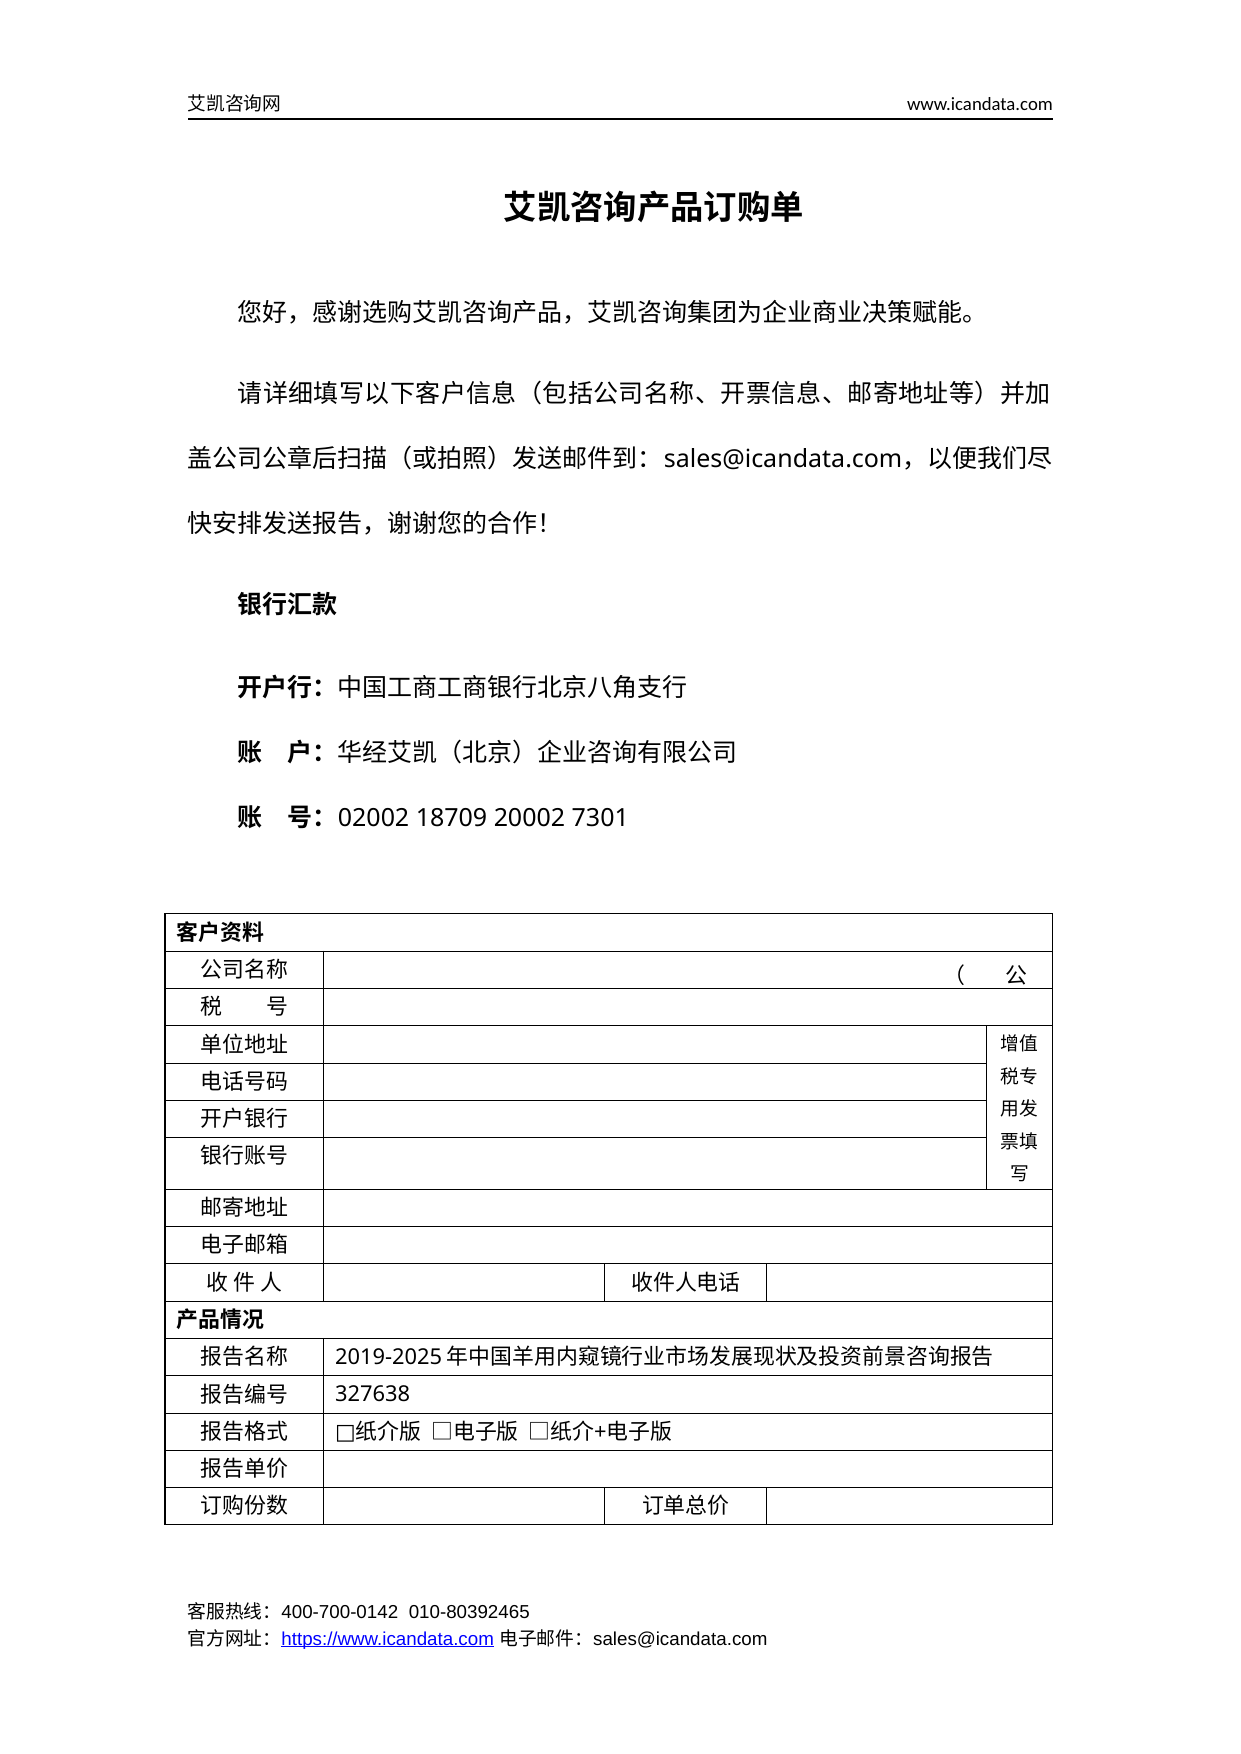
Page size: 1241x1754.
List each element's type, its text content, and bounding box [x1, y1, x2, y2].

text 账 号：02002 18709 20002 7301 [187, 783, 1053, 848]
table_cell 产品情况 [166, 1302, 1052, 1338]
table_cell [324, 1064, 986, 1100]
table_header 客户资料 [166, 914, 1052, 951]
table_cell 单位地址 [166, 1026, 323, 1062]
text 开户行：中国工商工商银行北京八角支行 [187, 653, 1053, 718]
table_cell [324, 1190, 1052, 1226]
table_cell 增值税专用发票填写 [987, 1026, 1052, 1189]
table_cell 报告编号 [166, 1376, 323, 1412]
table_cell [767, 1264, 1052, 1301]
table_cell 公司名称 [166, 952, 323, 988]
table_cell 收 件 人 [166, 1264, 323, 1301]
table_cell 327638 [324, 1376, 1052, 1412]
table_cell 2019-2025年中国羊用内窥镜行业市场发展现状及投资前景咨询报告 [324, 1339, 1052, 1375]
table_cell 电话号码 [166, 1064, 323, 1100]
table_cell 收件人电话 [605, 1264, 766, 1301]
table_cell 电子邮箱 [166, 1227, 323, 1263]
text 银行汇款 [187, 570, 1053, 635]
table_cell [324, 989, 1052, 1025]
table_cell [324, 1227, 1052, 1263]
table_cell 开户银行 [166, 1101, 323, 1137]
table_cell 报告格式 [166, 1414, 323, 1450]
table_cell [324, 1264, 604, 1301]
table_cell □纸介版 □电子版 □纸介+电子版 [324, 1414, 1052, 1450]
table_cell 报告名称 [166, 1339, 323, 1375]
table_cell [324, 1101, 986, 1137]
table_cell 订购份数 [166, 1488, 323, 1524]
table_cell [324, 1451, 1052, 1487]
table_cell [767, 1488, 1052, 1524]
text 请详细填写以下客户信息（包括公司名称、开票信息、邮寄地址等）并加盖公司公章后扫描（或拍照）发送邮件到：sales@icandata.com，以便我们尽快安排发送报告，谢谢您的合作！ [187, 359, 1053, 554]
text 您好，感谢选购艾凯咨询产品，艾凯咨询集团为企业商业决策赋能。 [187, 278, 1053, 343]
table_cell [324, 1488, 604, 1524]
text 账 户：华经艾凯（北京）企业咨询有限公司 [187, 718, 1053, 783]
table_cell 订单总价 [605, 1488, 766, 1524]
table_cell [324, 952, 1052, 988]
table_cell 税 号 [166, 989, 323, 1025]
table_cell 邮寄地址 [166, 1190, 323, 1226]
table_cell 银行账号 [166, 1138, 323, 1189]
text 艾凯咨询产品订购单 [187, 172, 1053, 237]
table_cell 报告单价 [166, 1451, 323, 1487]
table_cell [324, 1138, 986, 1189]
table_cell [324, 1026, 986, 1062]
